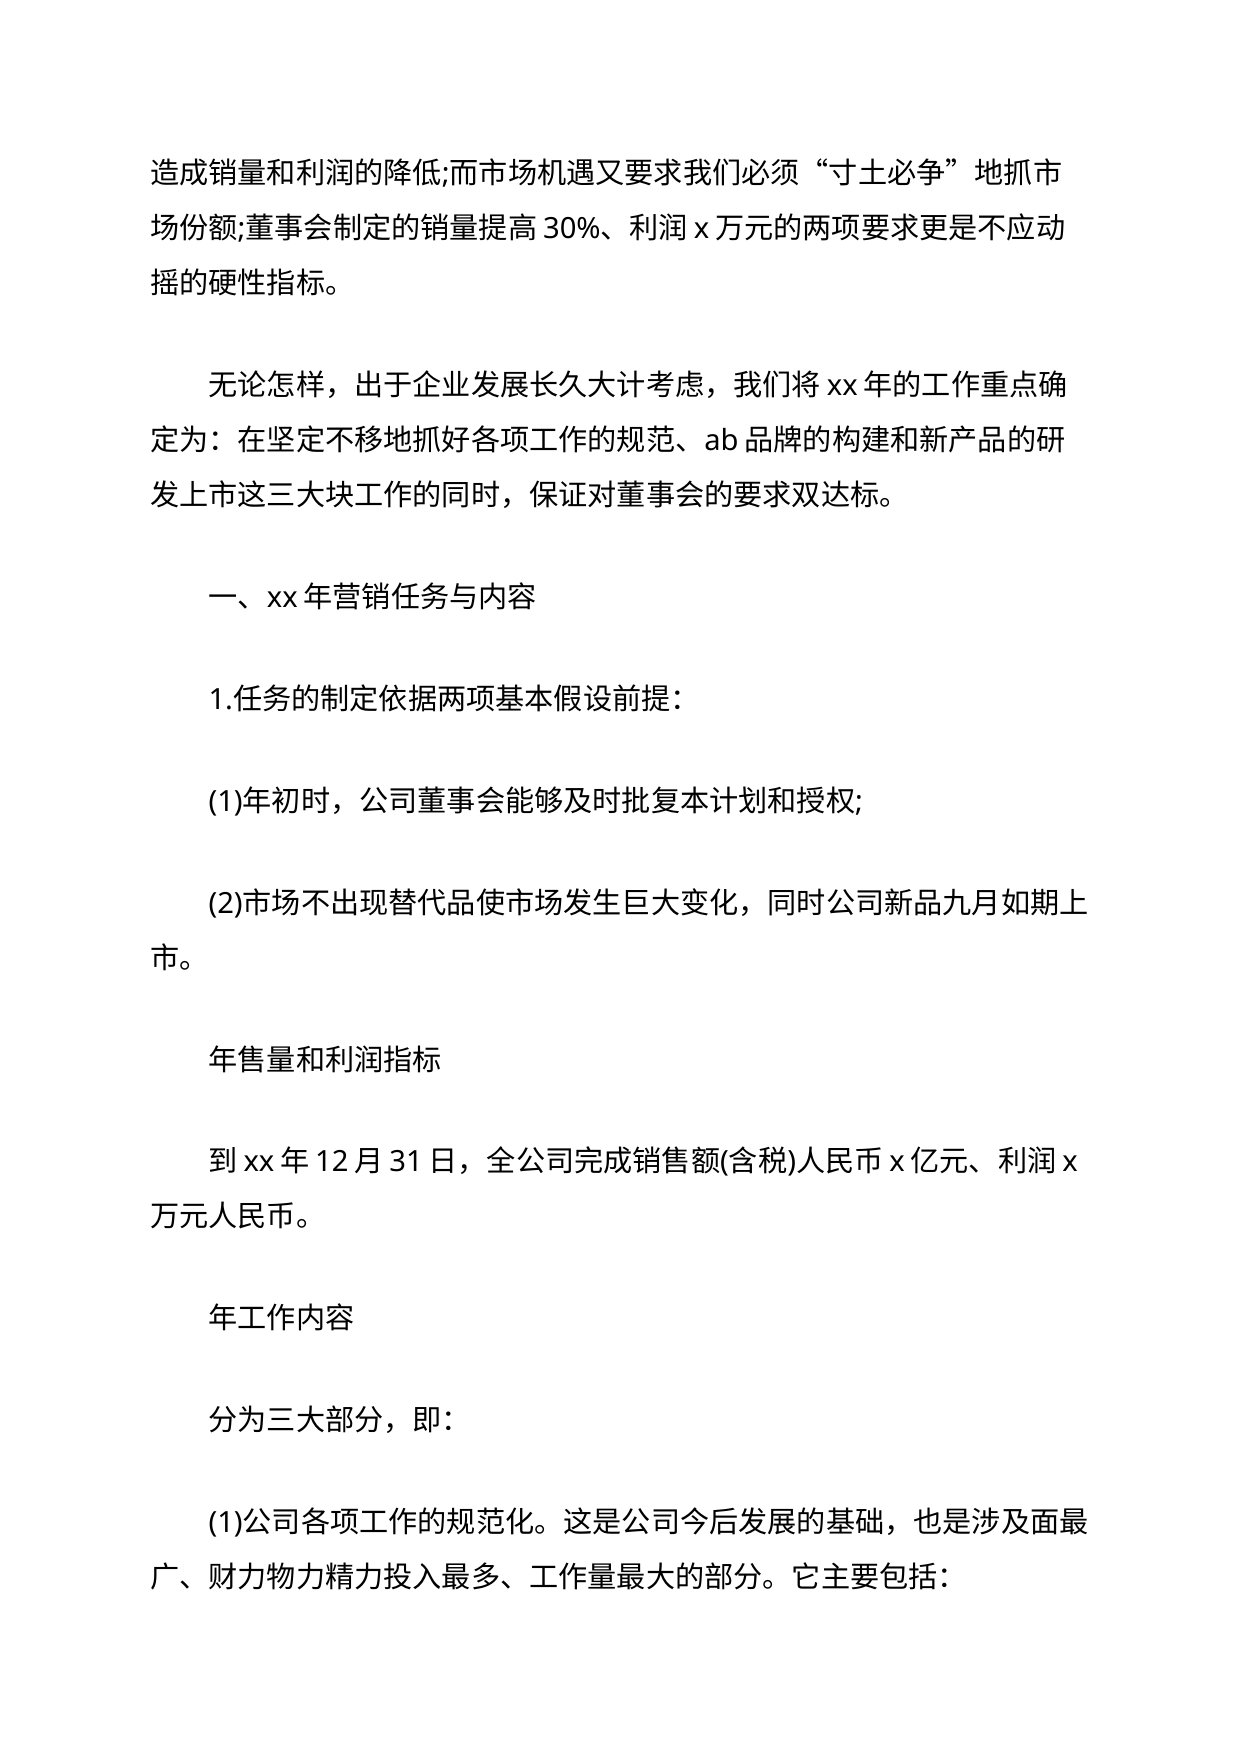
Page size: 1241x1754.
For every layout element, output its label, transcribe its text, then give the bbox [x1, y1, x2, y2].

text (2)市场不出现替代品使市场发生巨大变化，同时公司新品九月如期上市。 [150, 879, 1090, 977]
text 一、xx年营销任务与内容 [150, 573, 1090, 616]
text (1)年初时，公司董事会能够及时批复本计划和授权; [150, 777, 1090, 820]
text 年工作内容 [150, 1295, 1090, 1337]
text 无论怎样，出于企业发展长久大计考虑，我们将xx年的工作重点确定为：在坚定不移地抓好各项工作的规范、ab品牌的构建和新产品的研发上市这三大块工作的同时，保证对董事会的要求双达标。 [150, 362, 1090, 514]
text (1)公司各项工作的规范化。这是公司今后发展的基础，也是涉及面最广、财力物力精力投入最多、工作量最大的部分。它主要包括： [150, 1498, 1090, 1596]
text 年售量和利润指标 [150, 1036, 1090, 1078]
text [150, 150, 1090, 302]
text 1.任务的制定依据两项基本假设前提： [150, 676, 1090, 718]
text 到xx年12月31日，全公司完成销售额(含税)人民币x亿元、利润x万元人民币。 [150, 1138, 1090, 1235]
text 分为三大部分，即： [150, 1397, 1090, 1439]
